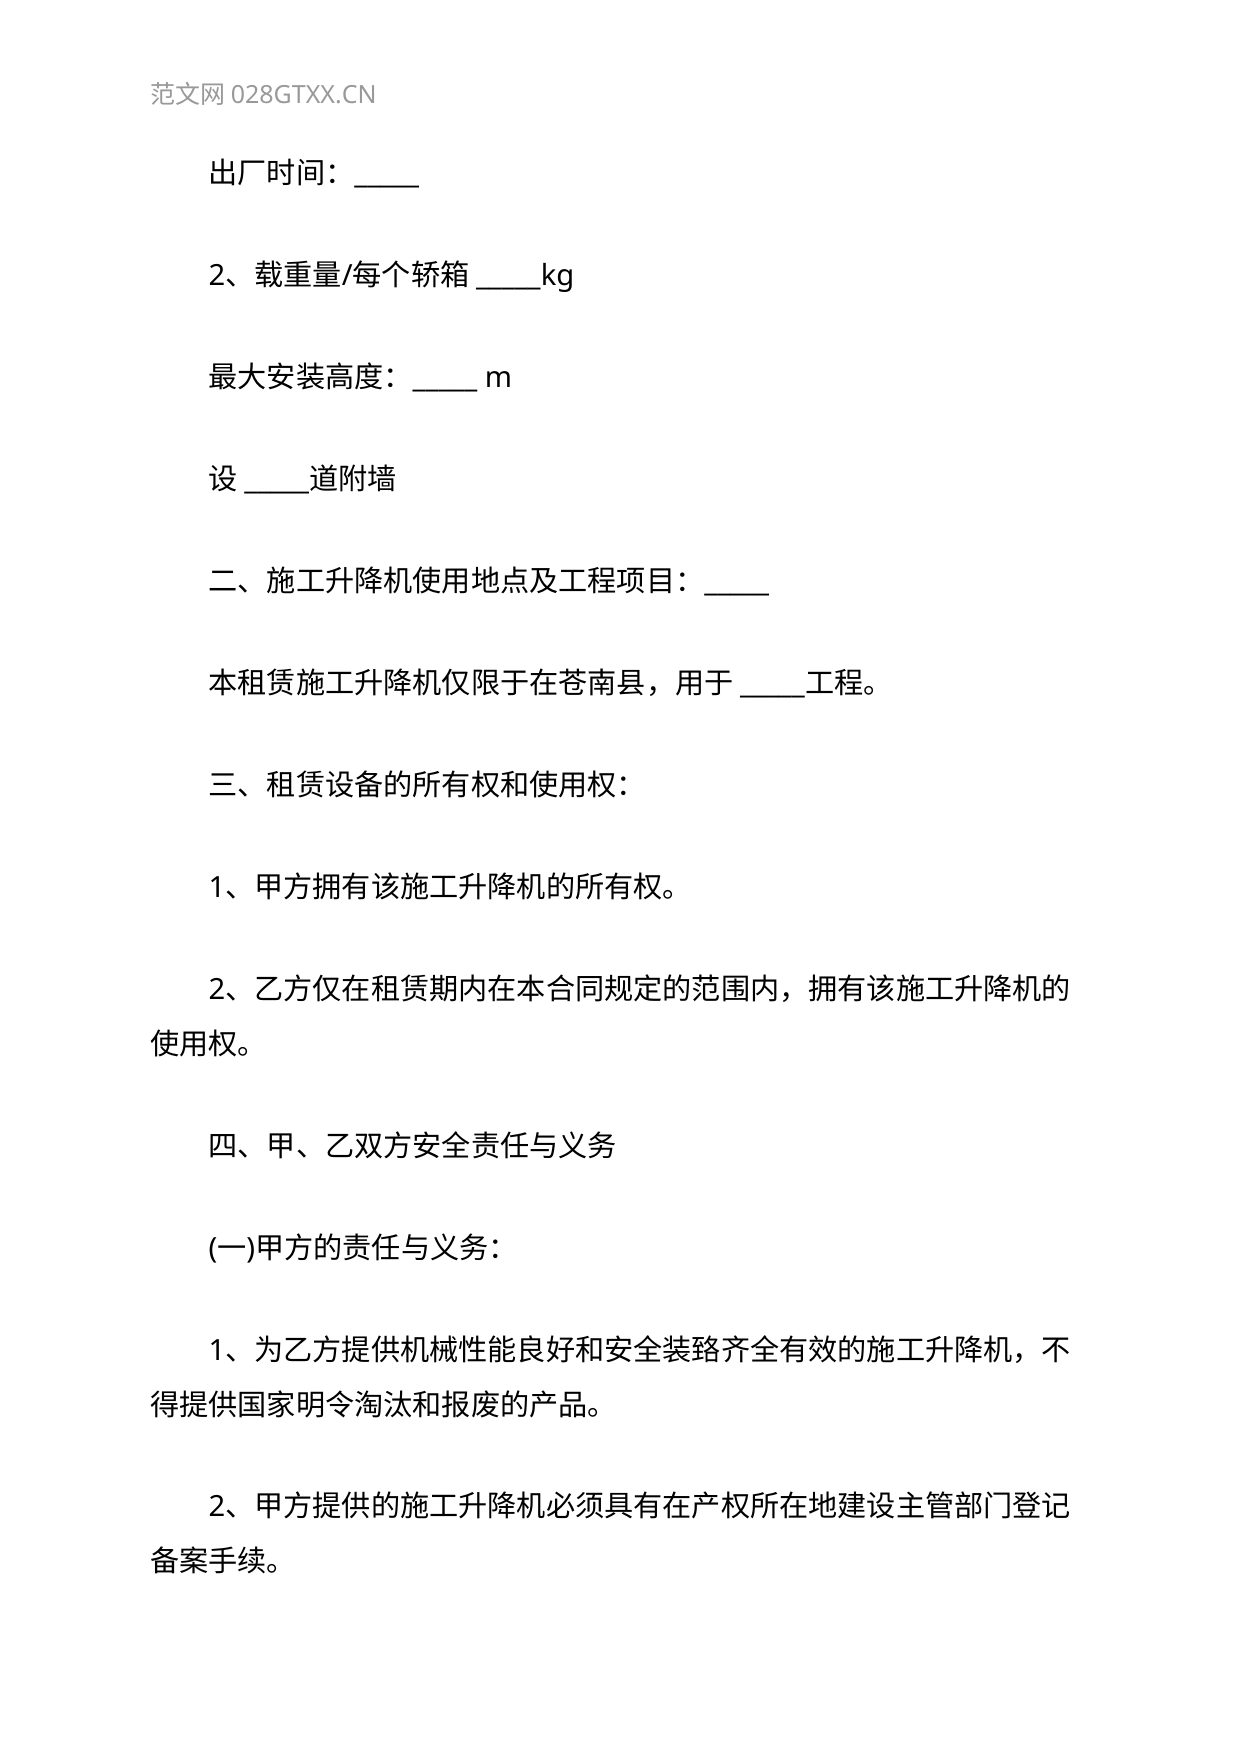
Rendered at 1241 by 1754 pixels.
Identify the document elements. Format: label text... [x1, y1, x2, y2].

text 本租赁施工升降机仅限于在苍南县，用于 _____工程。 [150, 660, 1090, 702]
text 2、载重量/每个轿箱 _____kg [150, 252, 1090, 294]
text 设 _____道附墙 [150, 456, 1090, 498]
text 四、甲、乙双方安全责任与义务 [150, 1122, 1090, 1165]
text 最大安装高度：_____ m [150, 354, 1090, 396]
text 1、为乙方提供机械性能良好和安全装臵齐全有效的施工升降机，不得提供国家明令淘汰和报废的产品。 [150, 1326, 1090, 1423]
text 1、甲方拥有该施工升降机的所有权。 [150, 864, 1090, 906]
text 三、租赁设备的所有权和使用权： [150, 762, 1090, 804]
text (一)甲方的责任与义务： [150, 1224, 1090, 1267]
text 二、施工升降机使用地点及工程项目：_____ [150, 558, 1090, 600]
text 2、乙方仅在租赁期内在本合同规定的范围内，拥有该施工升降机的使用权。 [150, 966, 1090, 1063]
text 出厂时间：_____ [150, 150, 1090, 192]
text 2、甲方提供的施工升降机必须具有在产权所在地建设主管部门登记备案手续。 [150, 1483, 1090, 1580]
